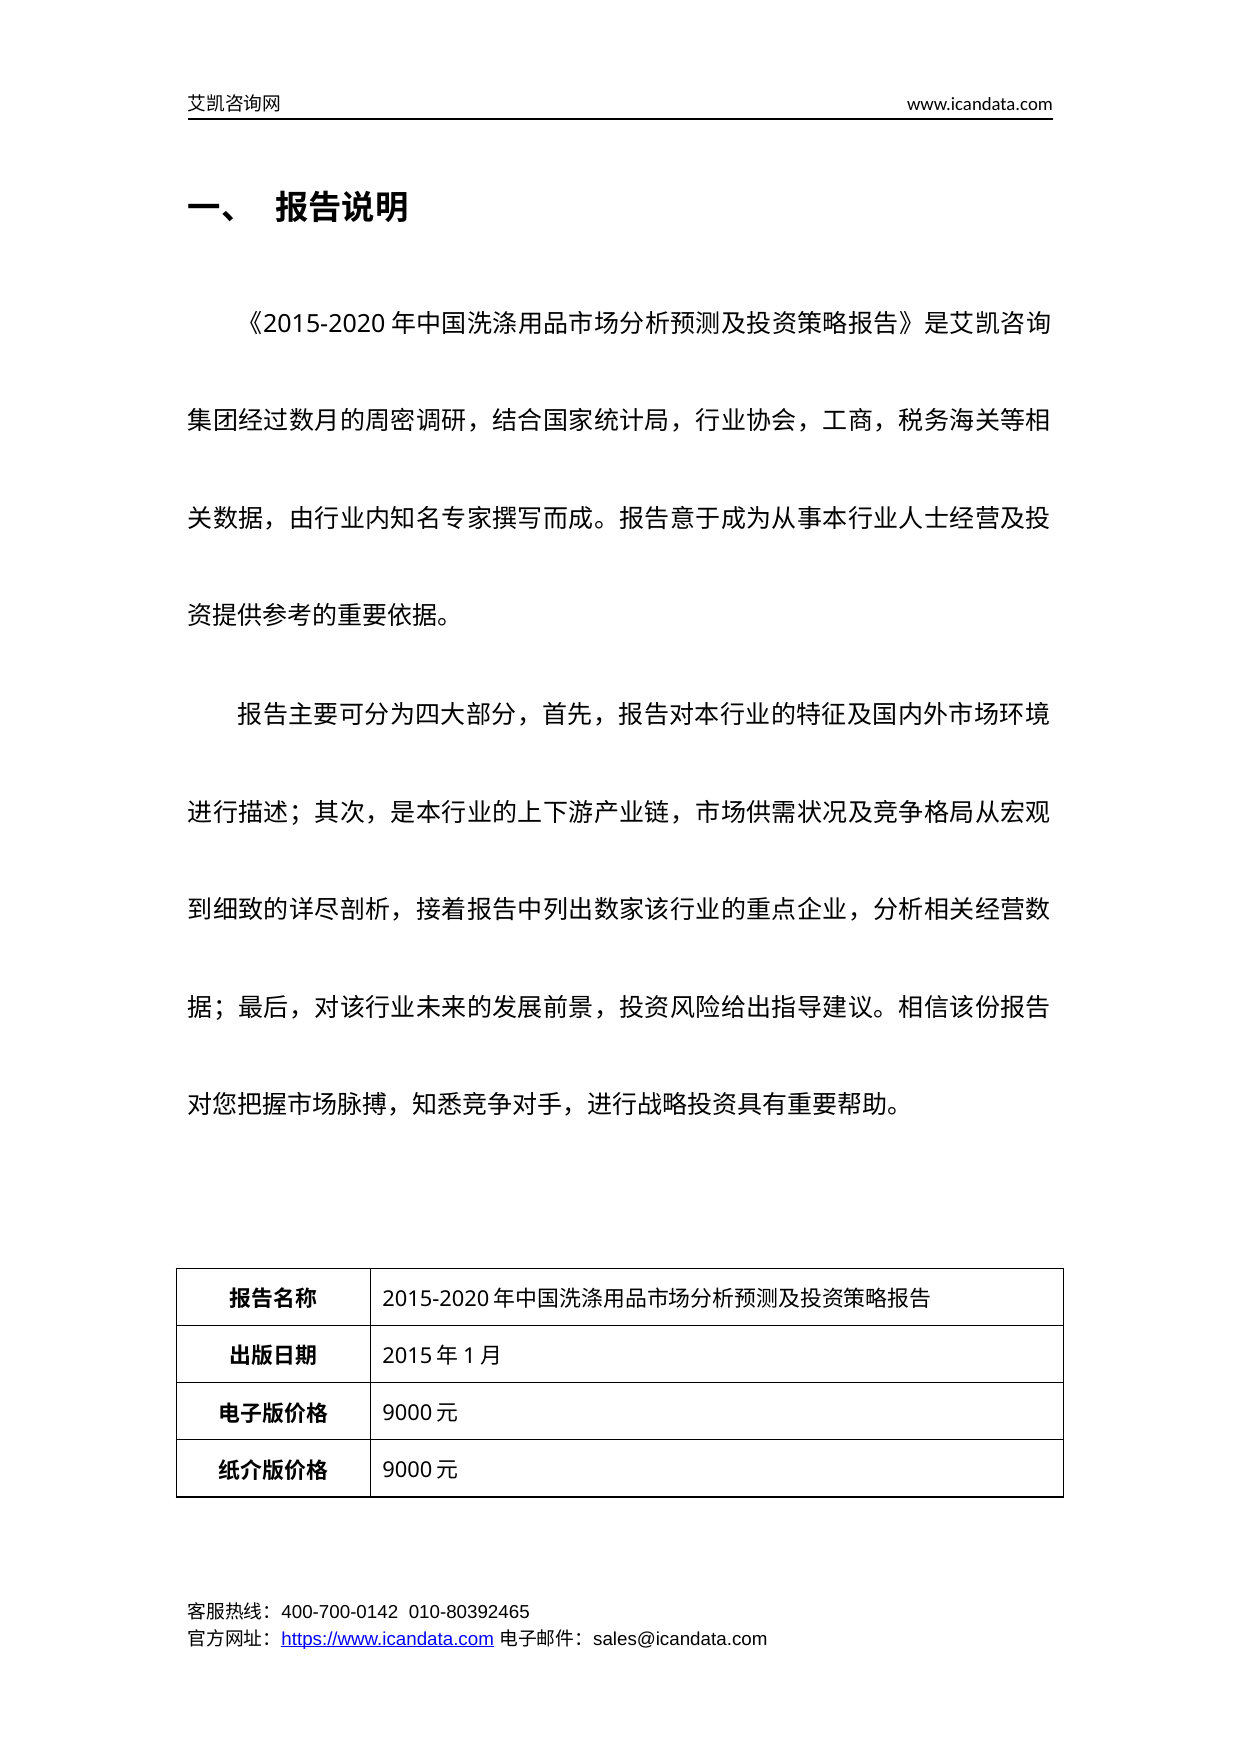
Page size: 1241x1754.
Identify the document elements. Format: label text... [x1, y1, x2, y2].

table_cell 9000元 [371, 1440, 1063, 1496]
subtitle 报告说明 [187, 172, 1053, 237]
table_header 报告名称 [177, 1269, 370, 1325]
table_cell 纸介版价格 [177, 1440, 370, 1496]
table_cell 出版日期 [177, 1326, 370, 1382]
table_header 2015-2020年中国洗涤用品市场分析预测及投资策略报告 [371, 1269, 1063, 1325]
table_cell 电子版价格 [177, 1383, 370, 1439]
table_cell 2015年1月 [371, 1326, 1063, 1382]
text 报告主要可分为四大部分，首先，报告对本行业的特征及国内外市场环境进行描述；其次，是本行业的上下游产业链，市场供需状况及竞争格局从宏观到细致的详尽剖析，接着报告中列出数家该行业的重点企业，分析相关经营数据；最后，对该行业未来的发展前景，投资风险给出指导建议。相信该份报告对您把握市场脉搏，知悉竞争对手，进行战略投资具有重要帮助。 [187, 681, 1053, 1136]
table_cell 9000元 [371, 1383, 1063, 1439]
text 《2015-2020年中国洗涤用品市场分析预测及投资策略报告》是艾凯咨询集团经过数月的周密调研，结合国家统计局，行业协会，工商，税务海关等相关数据，由行业内知名专家撰写而成。报告意于成为从事本行业人士经营及投资提供参考的重要依据。 [187, 289, 1053, 646]
